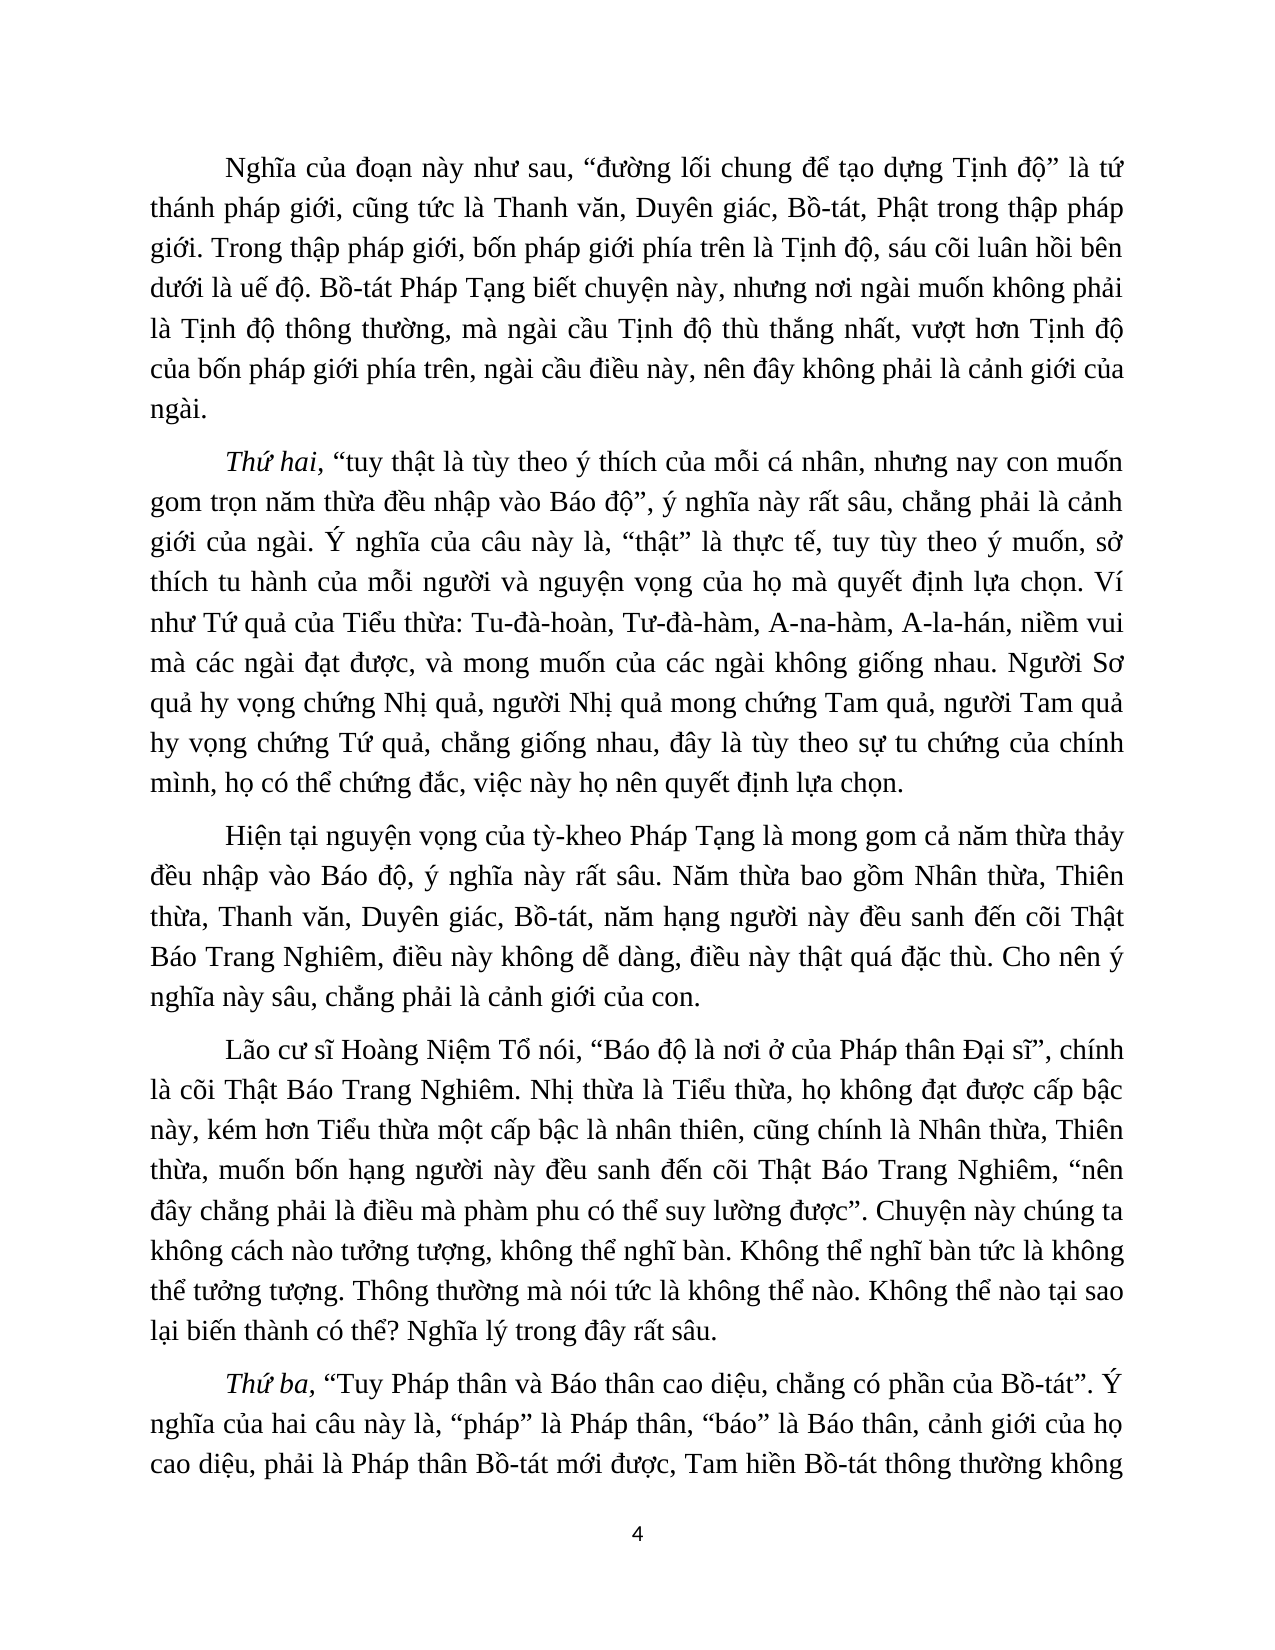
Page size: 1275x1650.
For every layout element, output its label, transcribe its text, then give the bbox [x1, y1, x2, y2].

text Lão cư sĩ Hoàng Niệm Tổ nói, “Báo độ là nơi ở của Pháp thân Ðại sĩ”, chính là cõi Thật Báo Trang Nghiêm. Nhị thừa là Tiểu thừa, họ không đạt được cấp bậc này, kém hơn Tiểu thừa một cấp bậc là nhân thiên, cũng chính là Nhân thừa, Thiên thừa, muốn bốn hạng người này đều sanh đến cõi Thật Báo Trang Nghiêm, “nên đây chẳng phải là điều mà phàm phu có thể suy lường được”. Chuyện này chúng ta không cách nào tưởng tượng, không thể nghĩ bàn. Không thể nghĩ bàn tức là không thể tưởng tượng. Thông thường mà nói tức là không thể nào. Không thể nào tại sao lại biến thành có thể? Nghĩa lý trong đây rất sâu. [150, 1032, 1125, 1347]
text Nghĩa của đoạn này như sau, “đường lối chung để tạo dựng Tịnh độ” là tứ thánh pháp giới, cũng tức là Thanh văn, Duyên giác, Bồ-tát, Phật trong thập pháp giới. Trong thập pháp giới, bốn pháp giới phía trên là Tịnh độ, sáu cõi luân hồi bên dưới là uế độ. Bồ-tát Pháp Tạng biết chuyện này, nhưng nơi ngài muốn không phải là Tịnh độ thông thường, mà ngài cầu Tịnh độ thù thắng nhất, vượt hơn Tịnh độ của bốn pháp giới phía trên, ngài cầu điều này, nên đây không phải là cảnh giới của ngài. [150, 150, 1125, 425]
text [150, 1366, 1125, 1480]
text Hiện tại nguyện vọng của tỳ-kheo Pháp Tạng là mong gom cả năm thừa thảy đều nhập vào Báo độ, ý nghĩa này rất sâu. Năm thừa bao gồm Nhân thừa, Thiên thừa, Thanh văn, Duyên giác, Bồ-tát, năm hạng người này đều sanh đến cõi Thật Báo Trang Nghiêm, điều này không dễ dàng, điều này thật quá đặc thù. Cho nên ý nghĩa này sâu, chẳng phải là cảnh giới của con. [150, 818, 1125, 1013]
text Thứ hai, “tuy thật là tùy theo ý thích của mỗi cá nhân, nhưng nay con muốn gom trọn năm thừa đều nhập vào Báo độ”, ý nghĩa này rất sâu, chẳng phải là cảnh giới của ngài. Ý nghĩa của câu này là, “thật” là thực tế, tuy tùy theo ý muốn, sở thích tu hành của mỗi người và nguyện vọng của họ mà quyết định lựa chọn. Ví như Tứ quả của Tiểu thừa: Tu-đà-hoàn, Tư-đà-hàm, A-na-hàm, A-la-hán, niềm vui mà các ngài đạt được, và mong muốn của các ngài không giống nhau. Người Sơ quả hy vọng chứng Nhị quả, người Nhị quả mong chứng Tam quả, người Tam quả hy vọng chứng Tứ quả, chẳng giống nhau, đây là tùy theo sự tu chứng của chính mình, họ có thể chứng đắc, việc này họ nên quyết định lựa chọn. [150, 444, 1125, 799]
